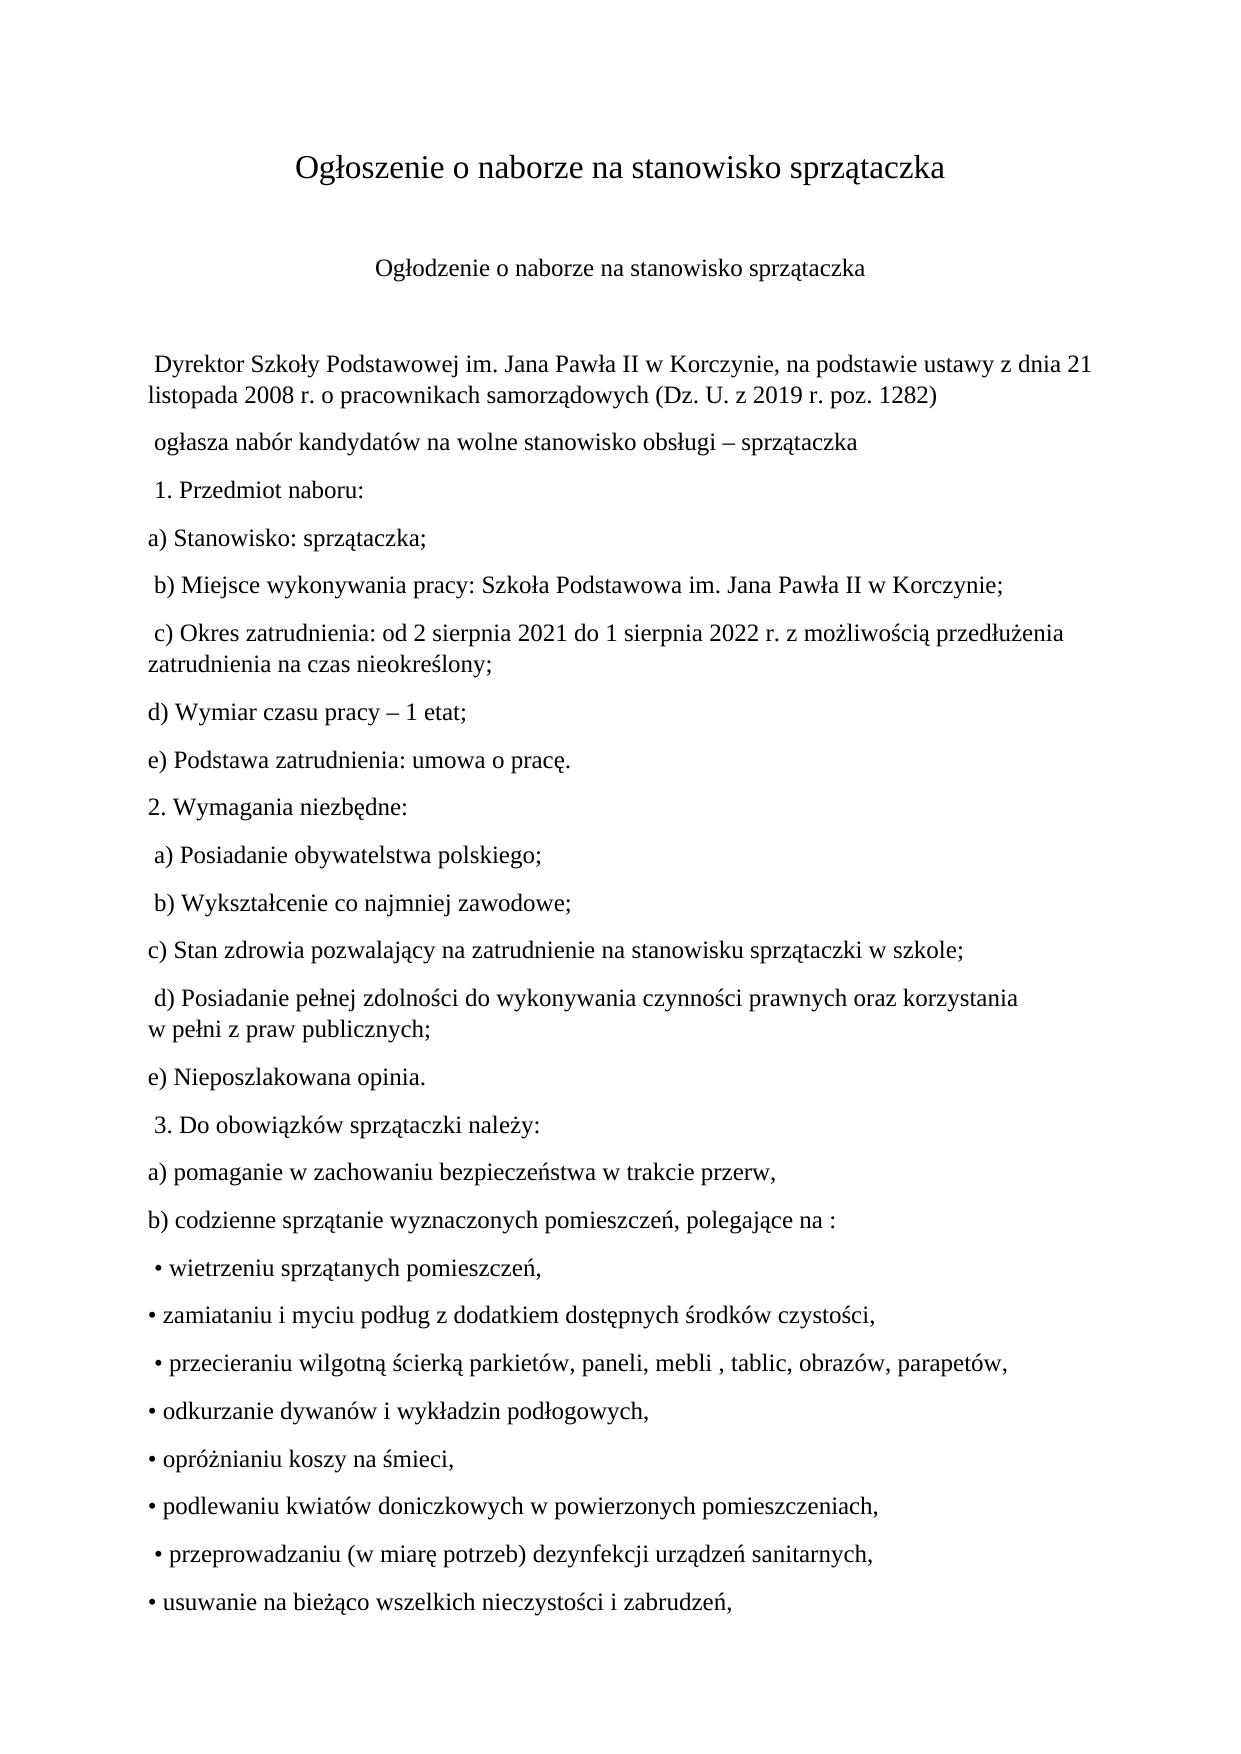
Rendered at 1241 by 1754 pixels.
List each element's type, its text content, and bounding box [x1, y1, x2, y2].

text 3. Do obowiązków sprzątaczki należy: [148, 1110, 1093, 1138]
text ogłasza nabór kandydatów na wolne stanowisko obsługi – sprzątaczka [148, 427, 1093, 456]
text • opróżnianiu koszy na śmieci, [148, 1444, 1093, 1472]
text Dyrektor Szkoły Podstawowej im. Jana Pawła II w Korczynie, na podstawie ustawy z dnia 21 listopada 2008 r. o pracownikach samorządowych (Dz. U. z 2019 r. poz. 1282) [148, 349, 1093, 408]
text • usuwanie na bieżąco wszelkich nieczystości i zabrudzeń, [148, 1587, 1093, 1616]
text • odkurzanie dywanów i wykładzin podłogowych, [148, 1396, 1093, 1425]
text a) Posiadanie obywatelstwa polskiego; [148, 840, 1093, 869]
text • zamiataniu i myciu podług z dodatkiem dostępnych środków czystości, [148, 1301, 1093, 1329]
text a) Stanowisko: sprzątaczka; [148, 523, 1093, 552]
text b) codzienne sprzątanie wyznaczonych pomieszczeń, polegające na : [148, 1205, 1093, 1234]
text e) Nieposzlakowana opinia. [148, 1062, 1093, 1091]
text d) Posiadanie pełnej zdolności do wykonywania czynności prawnych oraz korzystania w pełni z praw publicznych; [148, 983, 1093, 1043]
text 1. Przedmiot naboru: [148, 475, 1093, 504]
text • podlewaniu kwiatów doniczkowych w powierzonych pomieszczeniach, [148, 1491, 1093, 1520]
text e) Podstawa zatrudnienia: umowa o pracę. [148, 745, 1093, 773]
text 2. Wymagania niezbędne: [148, 792, 1093, 821]
text b) Miejsce wykonywania pracy: Szkoła Podstawowa im. Jana Pawła II w Korczynie; [148, 571, 1093, 599]
text d) Wymiar czasu pracy – 1 etat; [148, 697, 1093, 726]
text c) Okres zatrudnienia: od 2 sierpnia 2021 do 1 sierpnia 2022 r. z możliwością przedłużenia zatrudnienia na czas nieokreślony; [148, 618, 1093, 678]
text Ogłodzenie o naborze na stanowisko sprzątaczka [148, 253, 1093, 282]
text Ogłoszenie o naborze na stanowisko sprzątaczka [148, 148, 1093, 186]
text b) Wykształcenie co najmniej zawodowe; [148, 888, 1093, 917]
text • przeprowadzaniu (w miarę potrzeb) dezynfekcji urządzeń sanitarnych, [148, 1539, 1093, 1568]
text a) pomaganie w zachowaniu bezpieczeństwa w trakcie przerw, [148, 1157, 1093, 1186]
text c) Stan zdrowia pozwalający na zatrudnienie na stanowisku sprzątaczki w szkole; [148, 936, 1093, 964]
text • przecieraniu wilgotną ścierką parkietów, paneli, mebli , tablic, obrazów, parapetów, [148, 1348, 1093, 1377]
text • wietrzeniu sprzątanych pomieszczeń, [148, 1253, 1093, 1282]
